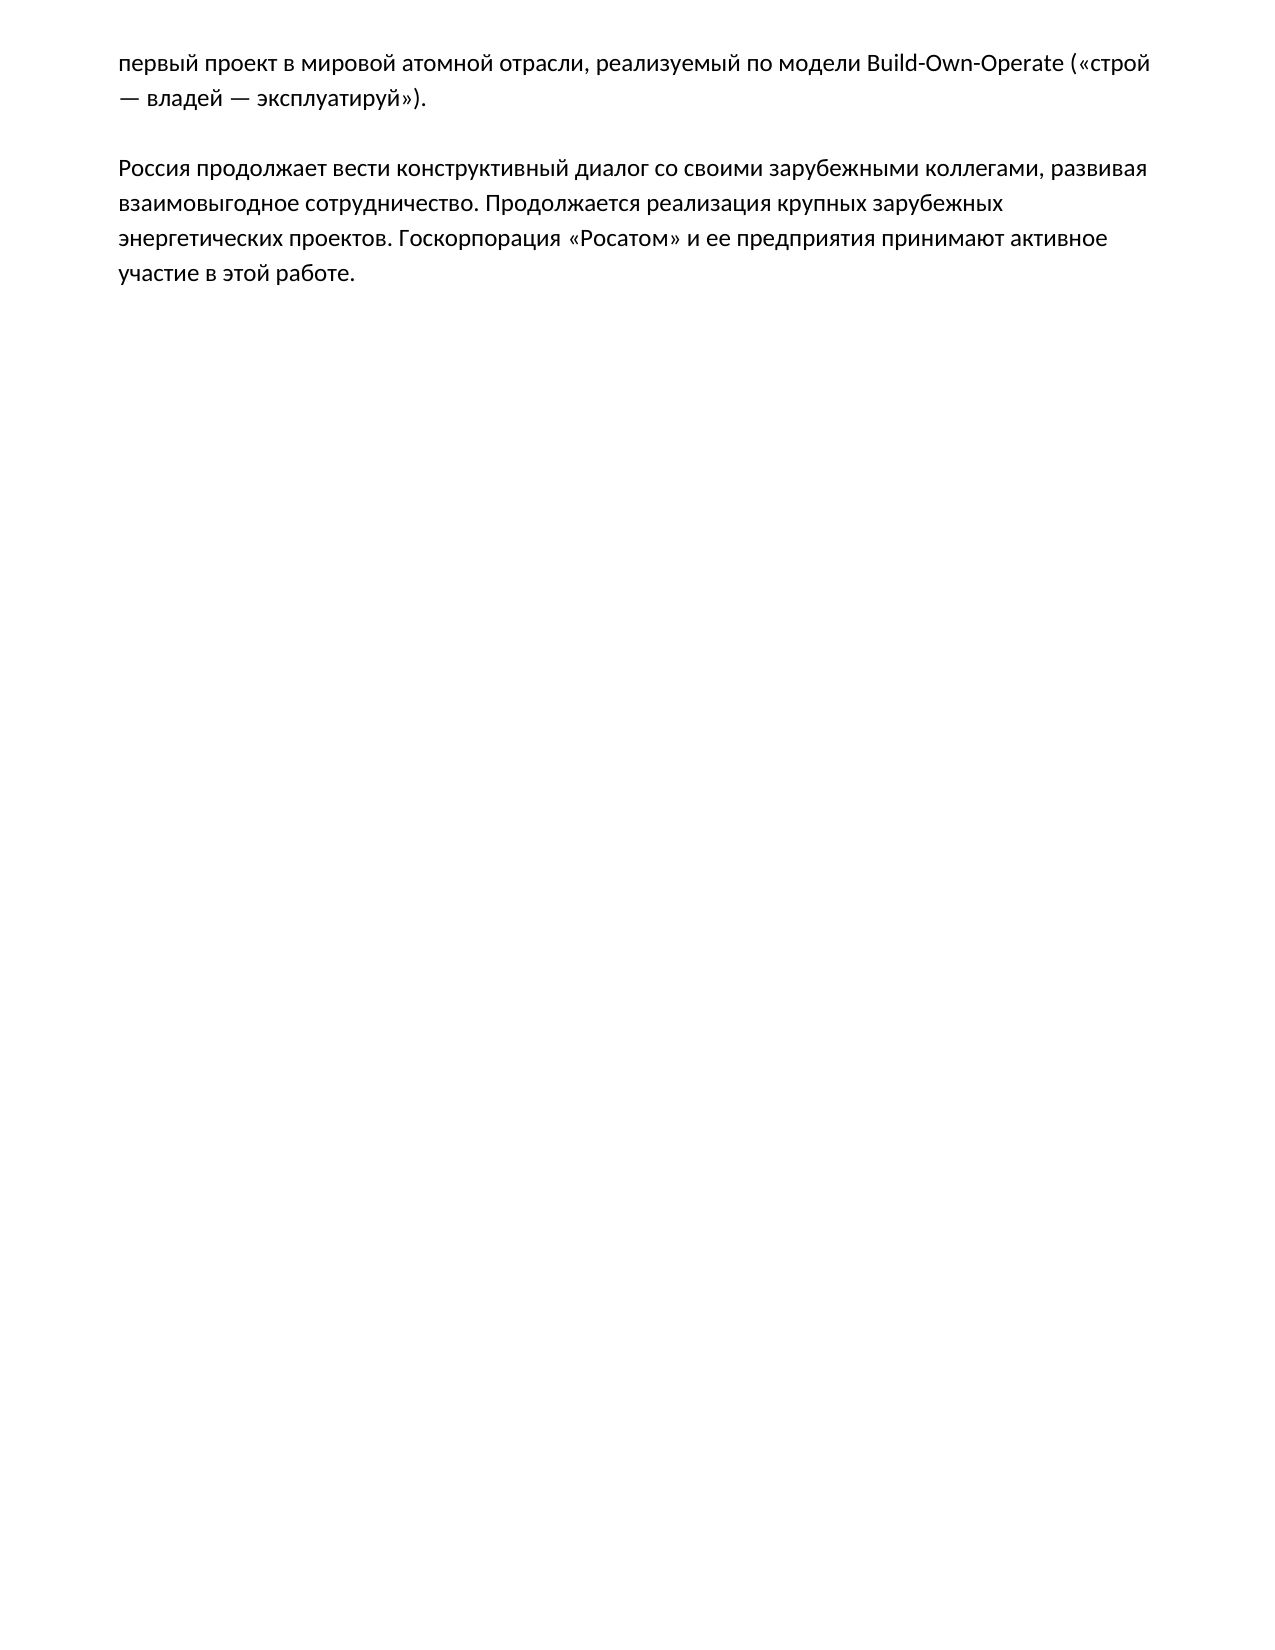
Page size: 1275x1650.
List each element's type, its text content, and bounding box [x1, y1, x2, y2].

text Россия продолжает вести конструктивный диалог со своими зарубежными коллегами, развивая взаимовыгодное сотрудничество. Продолжается реализация крупных зарубежных энергетических проектов. Госкорпорация «Росатом» и ее предприятия принимают активное участие в этой работе. [118, 152, 1157, 288]
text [118, 47, 1157, 113]
